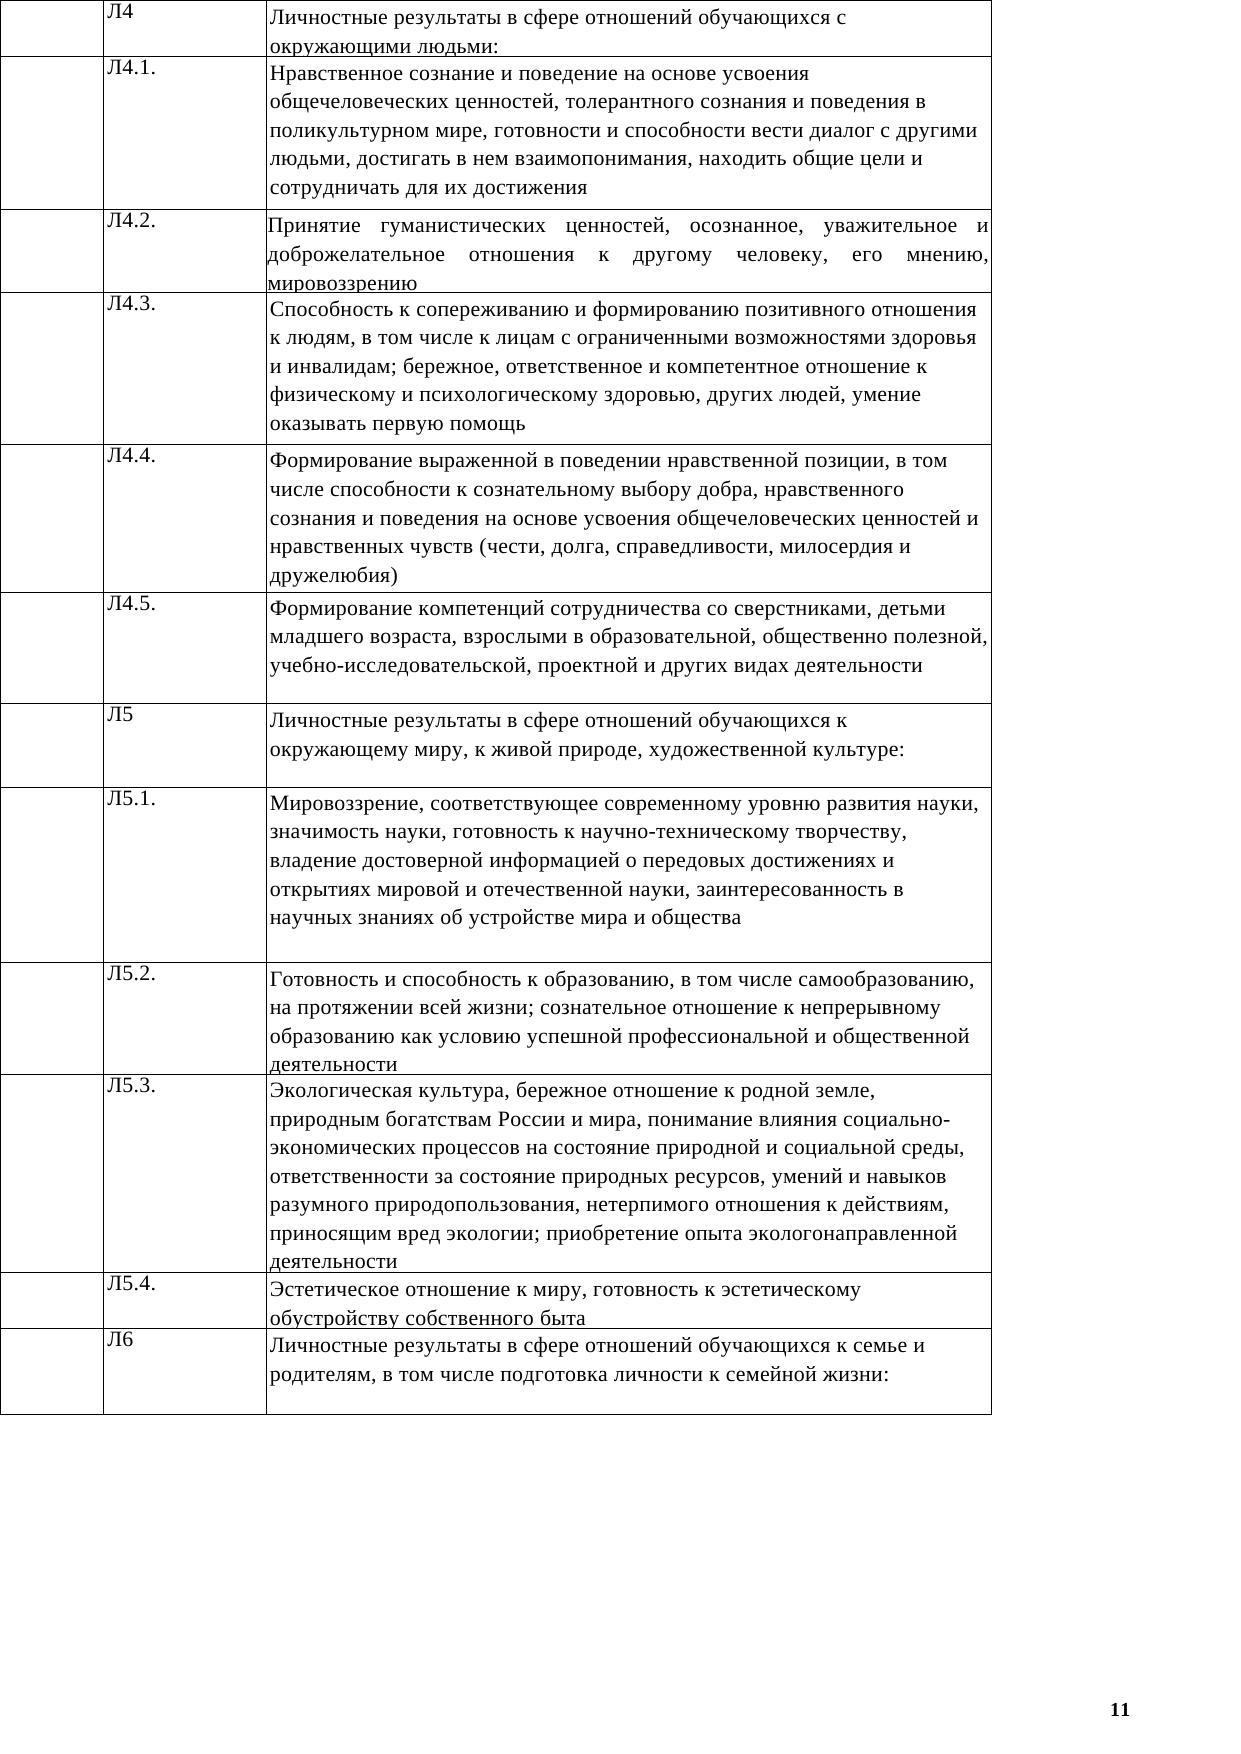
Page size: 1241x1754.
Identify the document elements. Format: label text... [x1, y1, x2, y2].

table_cell Л5.1. [104, 788, 266, 962]
table_cell Экологическая культура, бережное отношение к родной земле, природным богатствам России и мира, понимание влияния социально-экономических процессов на состояние природной и социальной среды, ответственности за состояние природных ресурсов, умений и навыков разумного природопользования, нетерпимого отношения к действиям, приносящим вред экологии; приобретение опыта экологонаправленной деятельности [267, 1075, 991, 1272]
table_cell [1, 704, 103, 787]
table_cell [1, 445, 103, 592]
table_cell [1, 293, 103, 444]
table_cell Способность к сопереживанию и формированию позитивного отношения к людям, в том числе к лицам с ограниченными возможностями здоровья и инвалидам; бережное, ответственное и компетентное отношение к физическому и психологическому здоровью, других людей, умение оказывать первую помощь [267, 293, 991, 444]
table_cell Эстетическое отношение к миру, готовность к эстетическому обустройству собственного быта [267, 1273, 991, 1328]
table_cell Нравственное сознание и поведение на основе усвоения общечеловеческих ценностей, толерантного сознания и поведения в поликультурном мире, готовности и способности вести диалог с другими людьми, достигать в нем взаимопонимания, находить общие цели и сотрудничать для их достижения [267, 57, 991, 208]
table_cell Личностные результаты в сфере отношений обучающихся к семье и родителям, в том числе подготовка личности к семейной жизни: [267, 1329, 991, 1414]
table_cell Л5 [104, 704, 266, 787]
table_header [1, 1, 103, 56]
table_cell Л6 [104, 1329, 266, 1414]
table_cell [1, 57, 103, 208]
table_cell [1, 963, 103, 1073]
table_cell [1, 210, 103, 292]
table_cell Л4.3. [104, 293, 266, 444]
table_cell Мировоззрение, соответствующее современному уровню развития науки, значимость науки, готовность к научно-техническому творчеству, владение достоверной информацией о передовых достижениях и открытиях мировой и отечественной науки, заинтересованность в научных знаниях об устройстве мира и общества [267, 788, 991, 962]
table_cell [1, 1329, 103, 1414]
table_cell Л4.4. [104, 445, 266, 592]
table_cell Личностные результаты в сфере отношений обучающихся к окружающему миру, к живой природе, художественной культуре: [267, 704, 991, 787]
text 11 [1110, 1701, 1130, 1721]
table_cell [1, 1075, 103, 1272]
table_cell Л5.4. [104, 1273, 266, 1328]
table_cell Принятие гуманистических ценностей, осознанное, уважительное и доброжелательное отношения к другому человеку, его мнению, мировоззрению [267, 210, 991, 292]
table_cell Формирование выраженной в поведении нравственной позиции, в том числе способности к сознательному выбору добра, нравственного сознания и поведения на основе усвоения общечеловеческих ценностей и нравственных чувств (чести, долга, справедливости, милосердия и дружелюбия) [267, 445, 991, 592]
table_cell Формирование компетенций сотрудничества со сверстниками, детьми младшего возраста, взрослыми в образовательной, общественно полезной, учебно-исследовательской, проектной и других видах деятельности [267, 593, 991, 703]
table_cell [1, 1273, 103, 1328]
table_cell [1, 788, 103, 962]
table_cell Л5.2. [104, 963, 266, 1073]
table_header Л4 [104, 1, 266, 56]
table_cell Л4.5. [104, 593, 266, 703]
table_cell Л5.3. [104, 1075, 266, 1272]
table_cell Л4.2. [104, 210, 266, 292]
table_cell Л4.1. [104, 57, 266, 208]
table_cell Готовность и способность к образованию, в том числе самообразованию, на протяжении всей жизни; сознательное отношение к непрерывному образованию как условию успешной профессиональной и общественной деятельности [267, 963, 991, 1073]
table_cell [1, 593, 103, 703]
table_header Личностные результаты в сфере отношений обучающихся с окружающими людьми: [267, 1, 991, 56]
